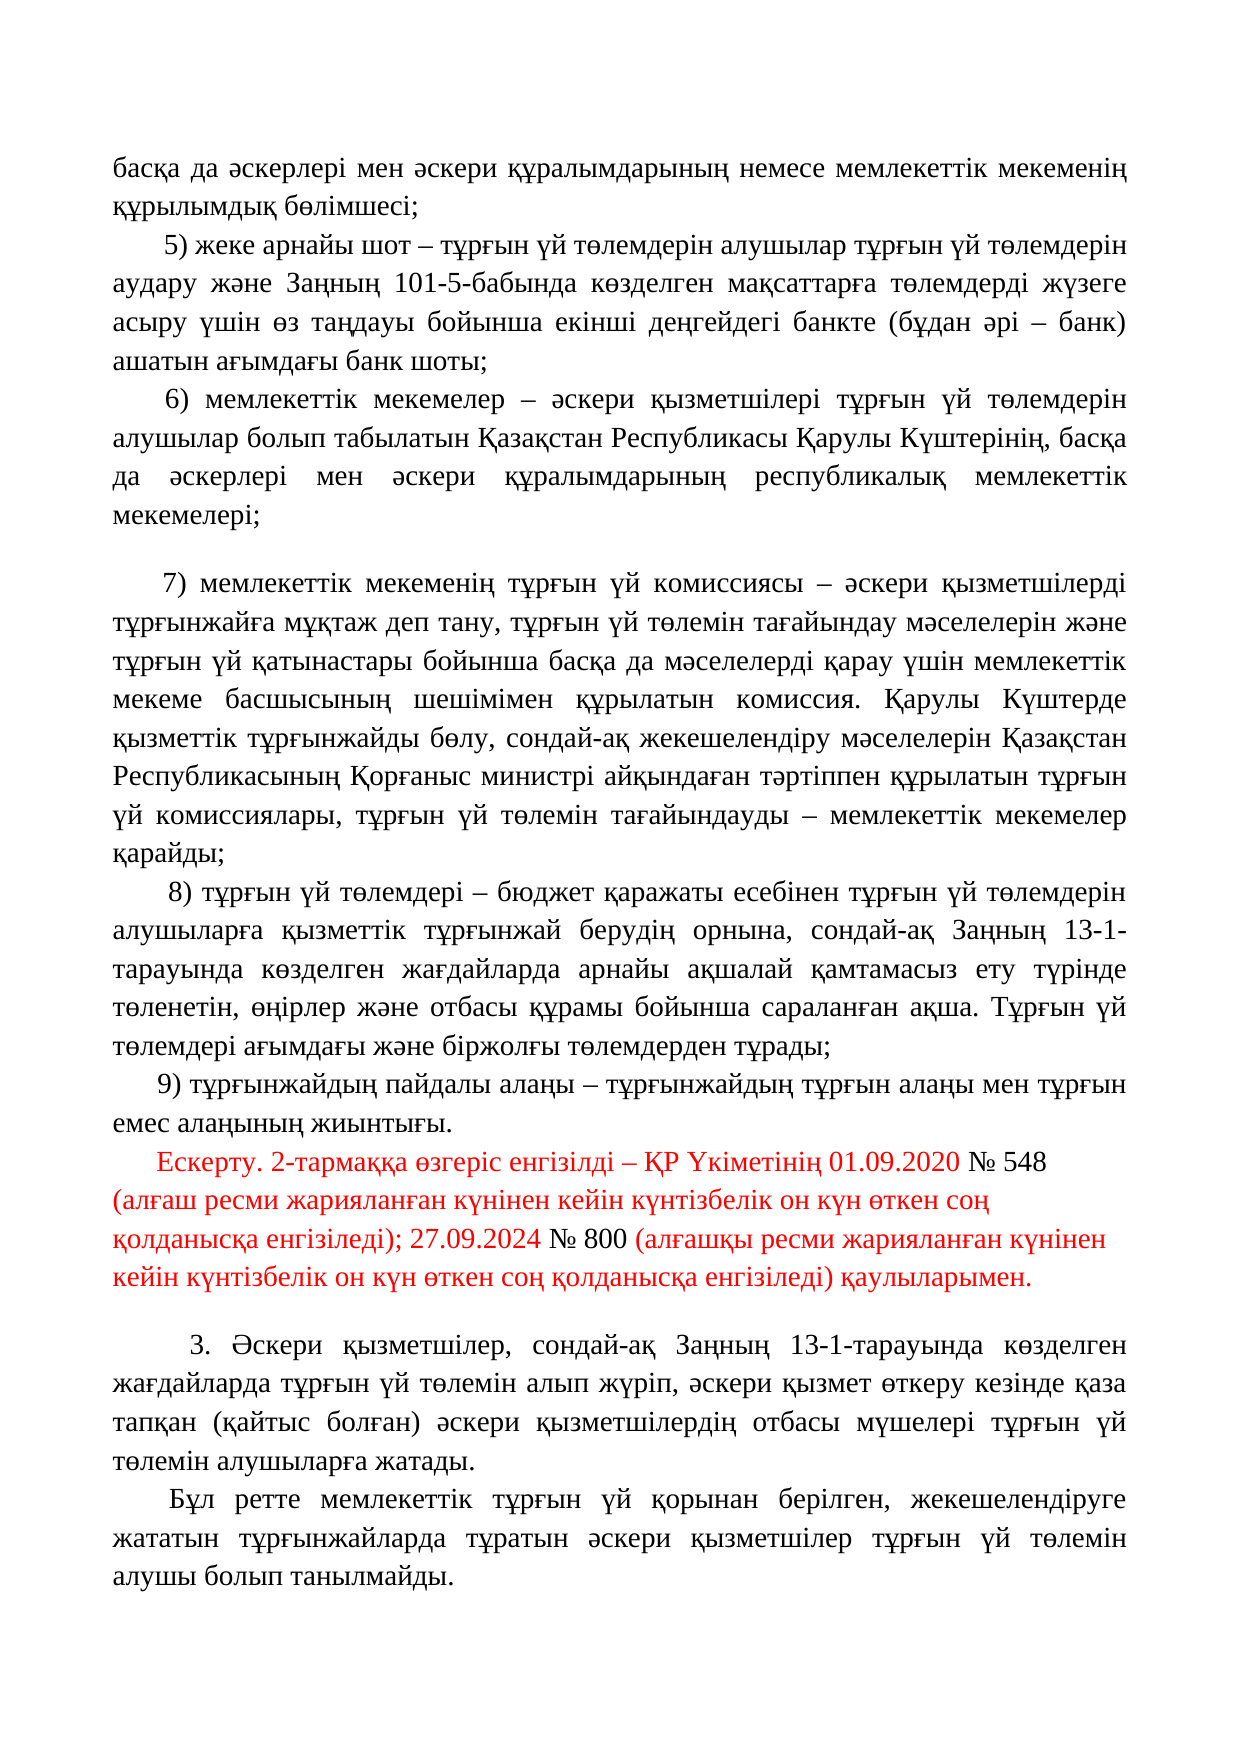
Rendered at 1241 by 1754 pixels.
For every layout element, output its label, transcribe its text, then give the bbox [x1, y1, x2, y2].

text 8) тұрғын үй төлемдері – бюджет қаражаты есебінен тұрғын үй төлемдерін алушыларға қызметтік тұрғынжай берудің орнына, сондай-ақ Заңның 13-1-тарауында көзделген жағдайларда арнайы ақшалай қамтамасыз ету түрінде төленетін, өңірлер және отбасы құрамы бойынша сараланған ақша. Тұрғын үй төлемдері ағымдағы және біржолғы төлемдерден тұрады; [112, 874, 1128, 1062]
text Бұл ретте мемлекеттік тұрғын үй қорынан берілген, жекешелендіруге жататын тұрғынжайларда тұратын әскери қызметшілер тұрғын үй төлемін алушы болып танылмайды. [112, 1481, 1128, 1592]
text 5) жеке арнайы шот – тұрғын үй төлемдерін алушылар тұрғын үй төлемдерін аудару және Заңның 101-5-бабында көзделген мақсаттарға төлемдерді жүзеге асыру үшін өз таңдауы бойынша екінші деңгейдегі банкте (бұдан әрі – банк) ашатын ағымдағы банк шоты; [112, 227, 1128, 376]
text 6) мемлекеттік мекемелер – әскери қызметшілері тұрғын үй төлемдерін алушылар болып табылатын Қазақстан Республикасы Қарулы Күштерінің, басқа да әскерлері мен әскери құралымдарының республикалық мемлекеттік мекемелері; [112, 381, 1128, 530]
text Ескерту. 2-тармаққа өзгеріс енгізілді – ҚР Үкіметінің 01.09.2020 № 548 (алғаш ресми жарияланған күнінен кейін күнтізбелік он күн өткен соң қолданысқа енгізіледі); 27.09.2024 № 800 (алғашқы ресми жарияланған күнінен кейін күнтізбелік он күн өткен соң қолданысқа енгізіледі) қаулыларымен. [112, 1144, 1128, 1323]
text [112, 150, 1128, 222]
text 3. Әскери қызметшілер, сондай-ақ Заңның 13-1-тарауында көзделген жағдайларда тұрғын үй төлемін алып жүріп, әскери қызмет өткеру кезінде қаза тапқан (қайтыс болған) әскери қызметшілердің отбасы мүшелері тұрғын үй төлемін алушыларға жатады. [112, 1327, 1128, 1476]
text 7) мемлекеттік мекеменің тұрғын үй комиссиясы – әскери қызметшілерді тұрғынжайға мұқтаж деп тану, тұрғын үй төлемін тағайындау мәселелерін және тұрғын үй қатынастары бойынша басқа да мәселелерді қарау үшін мемлекеттік мекеме басшысының шешімімен құрылатын комиссия. Қарулы Күштерде қызметтік тұрғынжайды бөлу, сондай-ақ жекешелендіру мәселелерін Қазақстан Республикасының Қорғаныс министрі айқындаған тәртіппен құрылатын тұрғын үй комиссиялары, тұрғын үй төлемін тағайындауды – мемлекеттік мекемелер қарайды; [112, 566, 1128, 869]
text 9) тұрғынжайдың пайдалы алаңы – тұрғынжайдың тұрғын алаңы мен тұрғын емес алаңының жиынтығы. [112, 1067, 1128, 1139]
